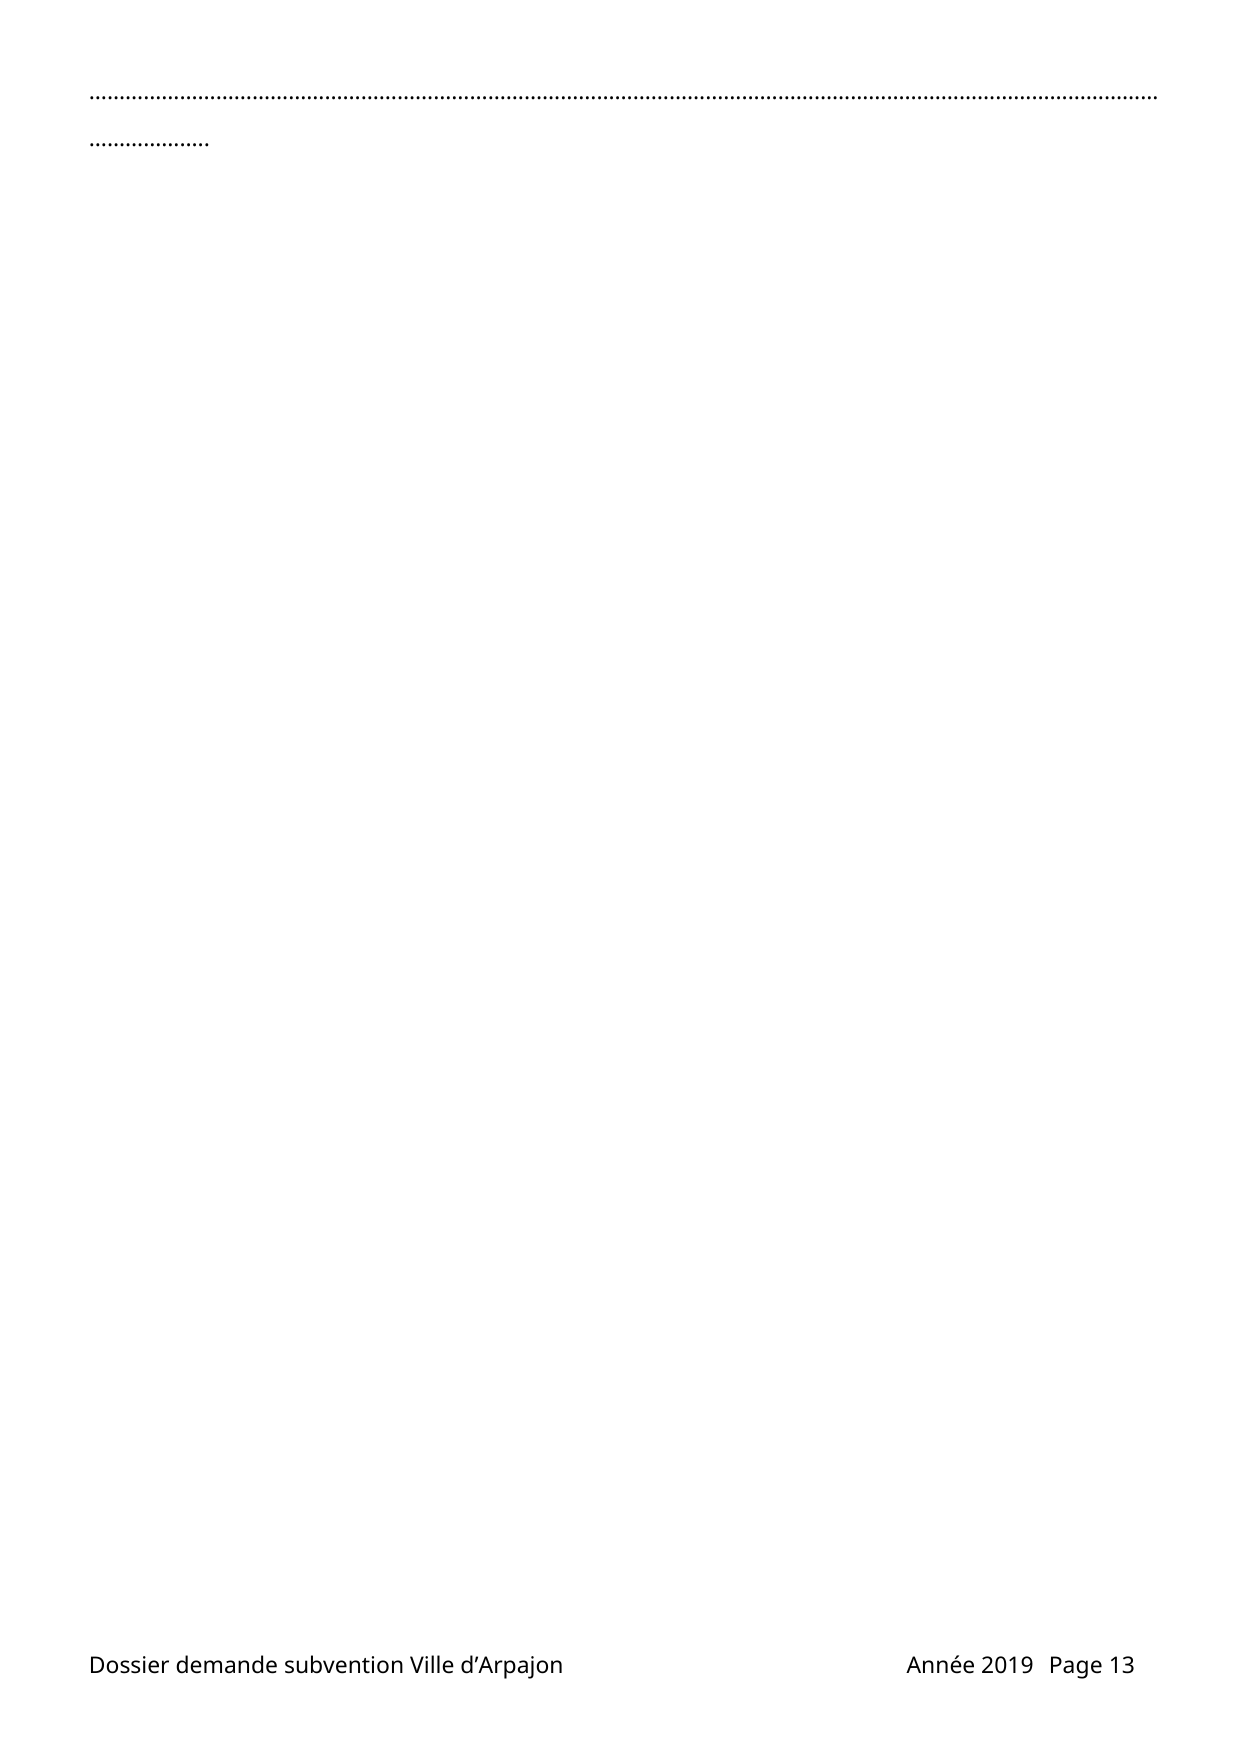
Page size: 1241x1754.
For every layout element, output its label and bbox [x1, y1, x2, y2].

text [89, 75, 1165, 153]
